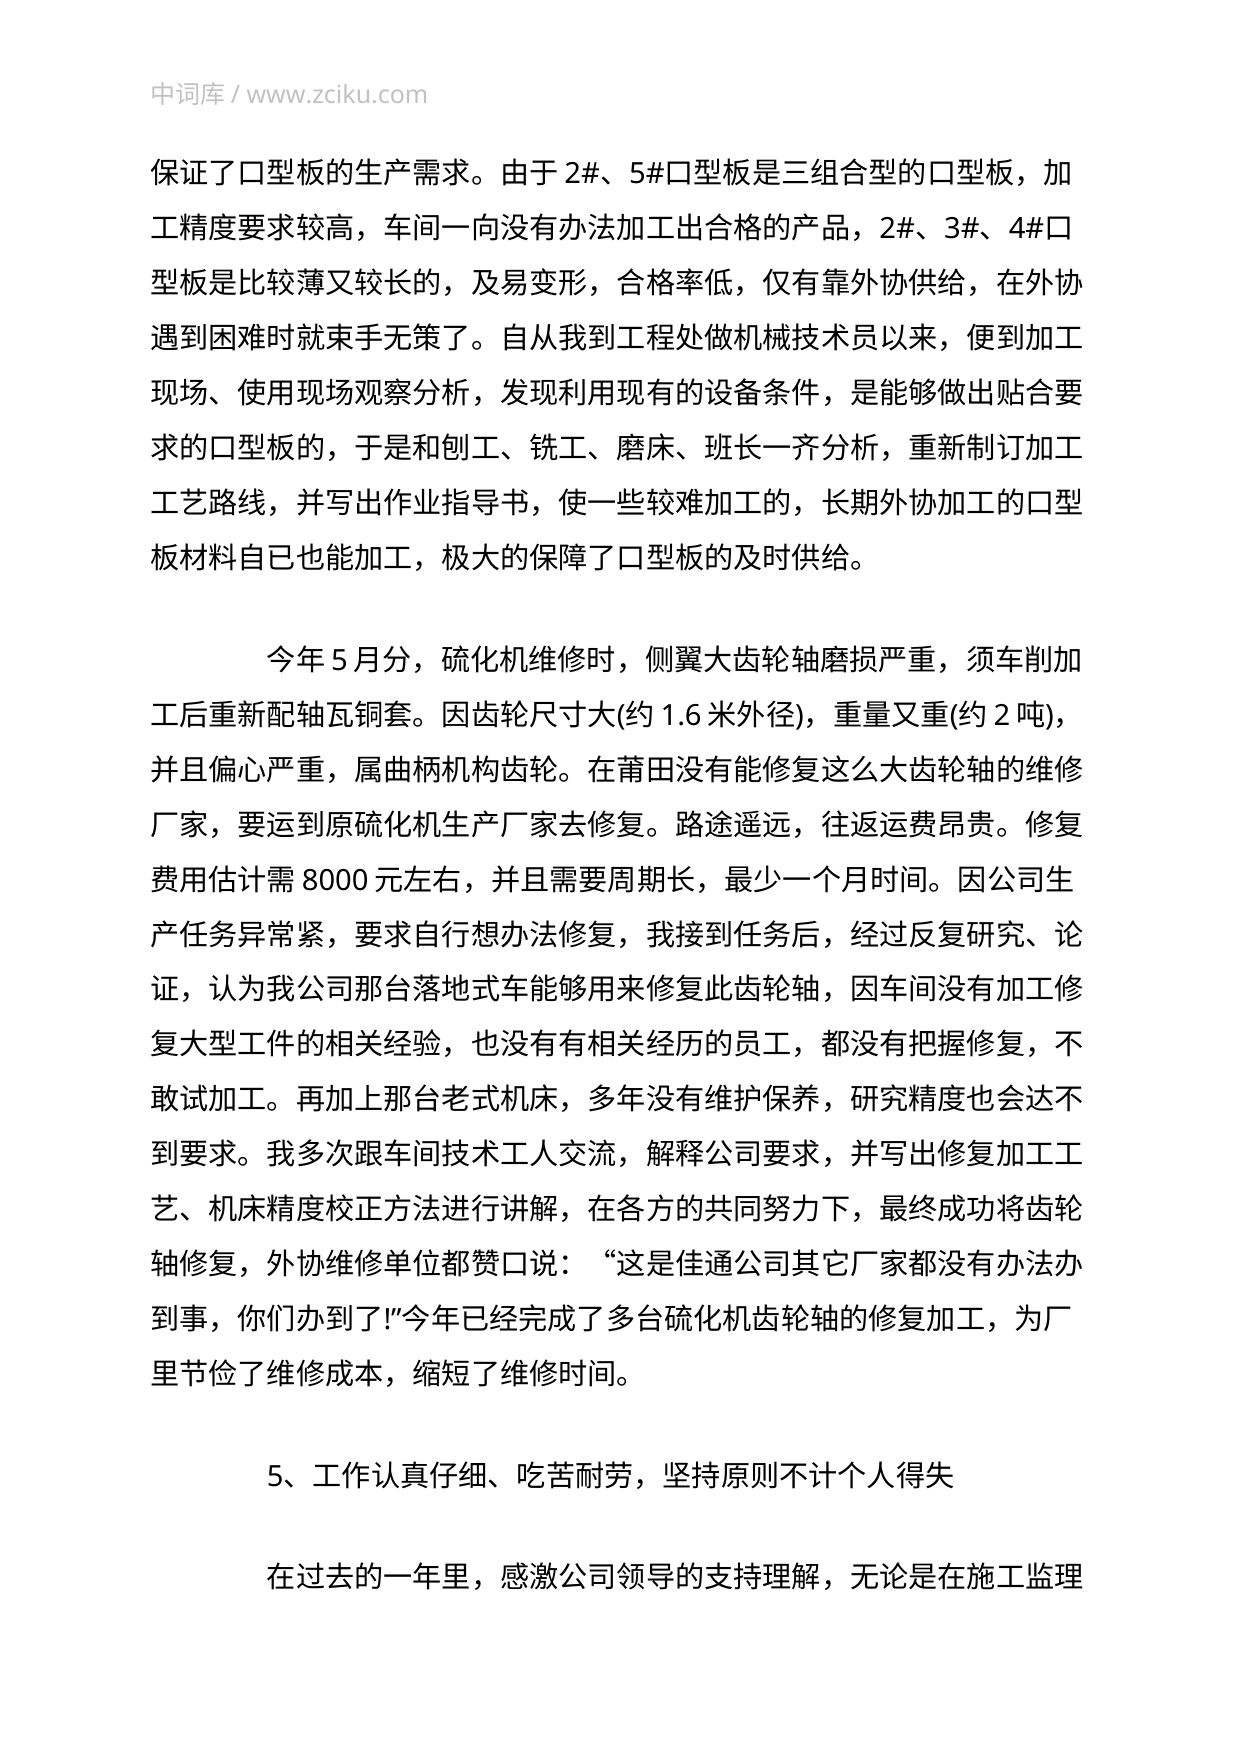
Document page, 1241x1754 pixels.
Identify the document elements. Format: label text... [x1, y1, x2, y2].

text 今年5月分，硫化机维修时，侧翼大齿轮轴磨损严重，须车削加工后重新配轴瓦铜套。因齿轮尺寸大(约1.6米外径)，重量又重(约2吨)，并且偏心严重，属曲柄机构齿轮。在莆田没有能修复这么大齿轮轴的维修厂家，要运到原硫化机生产厂家去修复。路途遥远，往返运费昂贵。修复费用估计需8000元左右，并且需要周期长，最少一个月时间。因公司生产任务异常紧，要求自行想办法修复，我接到任务后，经过反复研究、论证，认为我公司那台落地式车能够用来修复此齿轮轴，因车间没有加工修复大型工件的相关经验，也没有有相关经历的员工，都没有把握修复，不敢试加工。再加上那台老式机床，多年没有维护保养，研究精度也会达不到要求。我多次跟车间技术工人交流，解释公司要求，并写出修复加工工艺、机床精度校正方法进行讲解，在各方的共同努力下，最终成功将齿轮轴修复，外协维修单位都赞口说：“这是佳通公司其它厂家都没有办法办到事，你们办到了!”今年已经完成了多台硫化机齿轮轴的修复加工，为厂里节俭了维修成本，缩短了维修时间。 [150, 636, 1090, 1393]
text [150, 1554, 1090, 1596]
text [150, 150, 1090, 577]
text 5、工作认真仔细、吃苦耐劳，坚持原则不计个人得失 [150, 1452, 1090, 1494]
